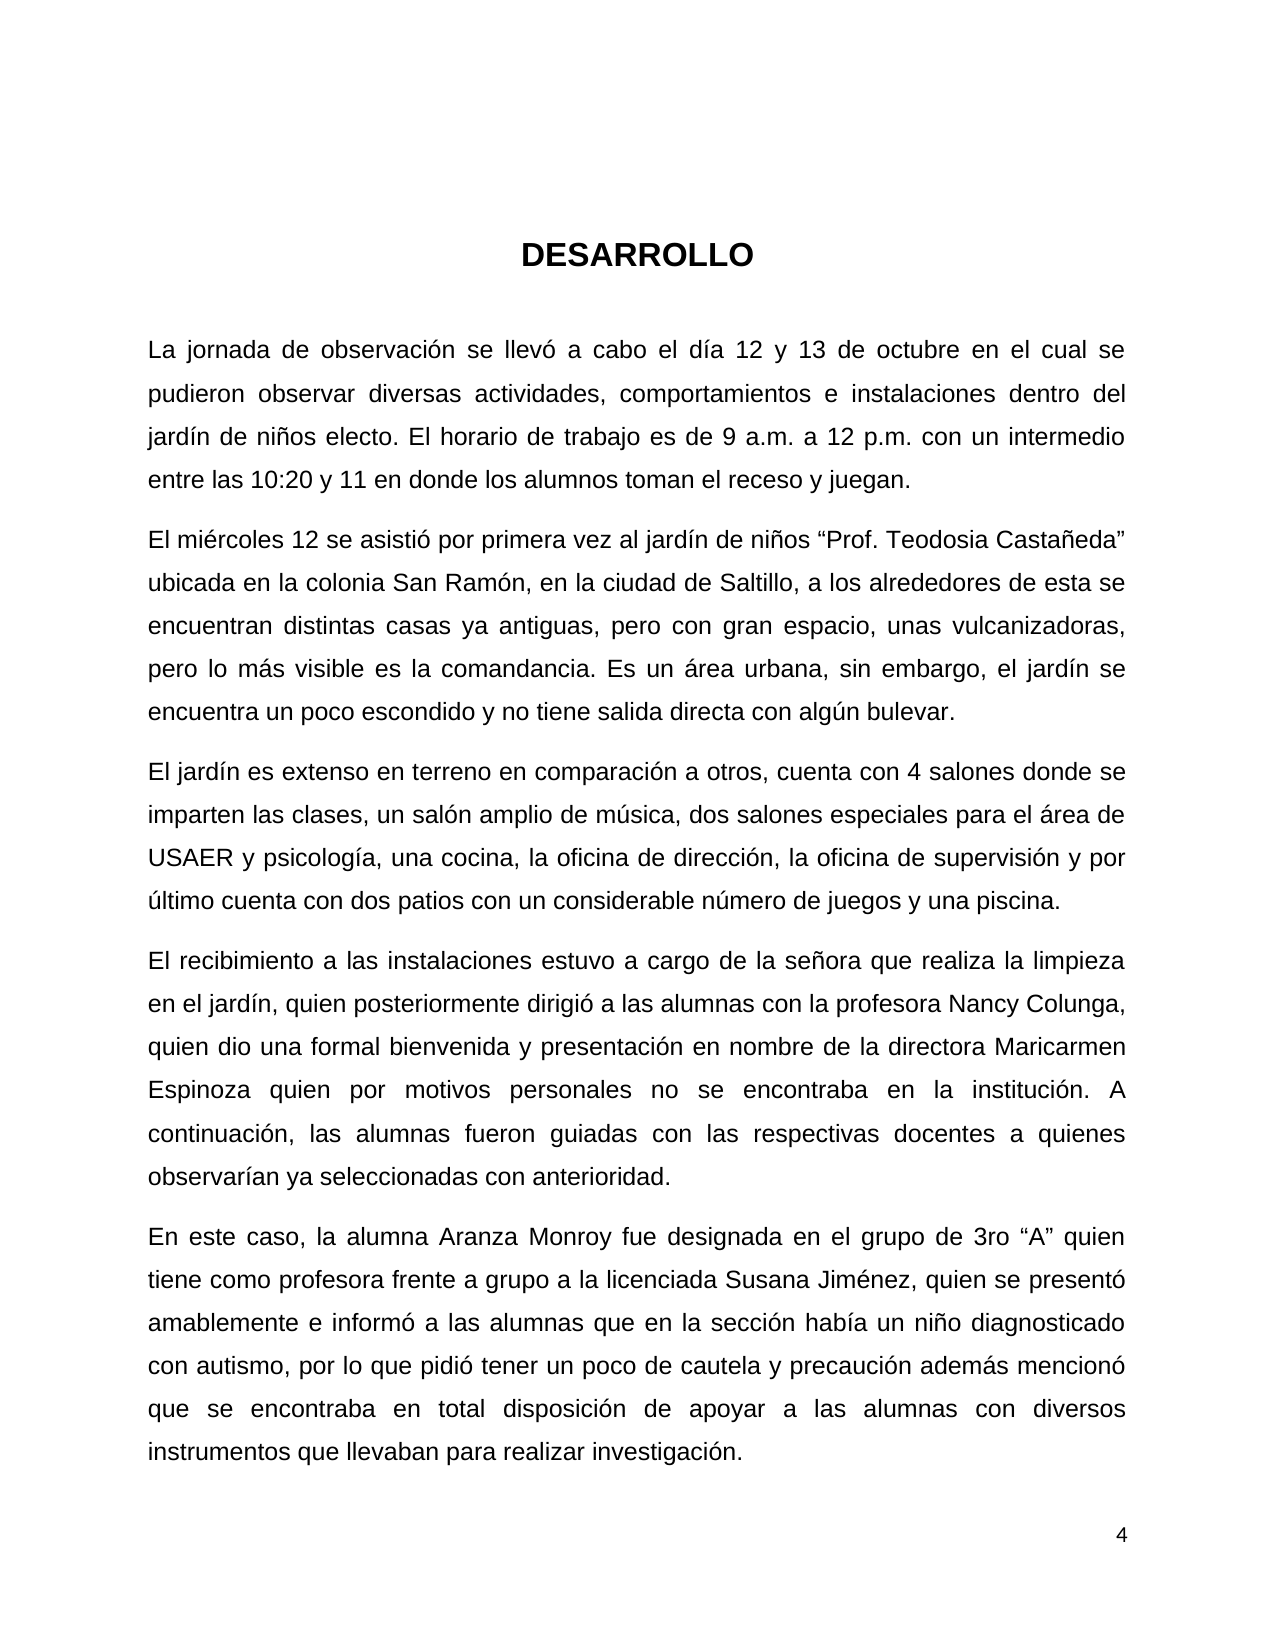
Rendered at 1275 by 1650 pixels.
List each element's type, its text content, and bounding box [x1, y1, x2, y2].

text El jardín es extenso en terreno en comparación a otros, cuenta con 4 salones donde se imparten las clases, un salón amplio de música, dos salones especiales para el área de USAER y psicología, una cocina, la oficina de dirección, la oficina de supervisión y por último cuenta con dos patios con un considerable número de juegos y una piscina. [148, 757, 1127, 915]
text La jornada de observación se llevó a cabo el día 12 y 13 de octubre en el cual se pudieron observar diversas actividades, comportamientos e instalaciones dentro del jardín de niños electo. El horario de trabajo es de 9 a.m. a 12 p.m. con un intermedio entre las 10:20 y 11 en donde los alumnos toman el receso y juegan. [148, 336, 1127, 494]
text DESARROLLO [148, 235, 1127, 273]
text El recibimiento a las instalaciones estuvo a cargo de la señora que realiza la limpieza en el jardín, quien posteriormente dirigió a las alumnas con la profesora Nancy Colunga, quien dio una formal bienvenida y presentación en nombre de la directora Maricarmen Espinoza quien por motivos personales no se encontraba en la institución. A continuación, las alumnas fueron guiadas con las respectivas docentes a quienes observarían ya seleccionadas con anterioridad. [148, 946, 1127, 1191]
text En este caso, la alumna Aranza Monroy fue designada en el grupo de 3ro “A” quien tiene como profesora frente a grupo a la licenciada Susana Jiménez, quien se presentó amablemente e informó a las alumnas que en la sección había un niño diagnosticado con autismo, por lo que pidió tener un poco de cautela y precaución además mencionó que se encontraba en total disposición de apoyar a las alumnas con diversos instrumentos que llevaban para realizar investigación. [148, 1222, 1127, 1466]
text El miércoles 12 se asistió por primera vez al jardín de niños “Prof. Teodosia Castañeda” ubicada en la colonia San Ramón, en la ciudad de Saltillo, a los alrededores de esta se encuentran distintas casas ya antiguas, pero con gran espacio, unas vulcanizadoras, pero lo más visible es la comandancia. Es un área urbana, sin embargo, el jardín se encuentra un poco escondido y no tiene salida directa con algún bulevar. [148, 525, 1127, 726]
